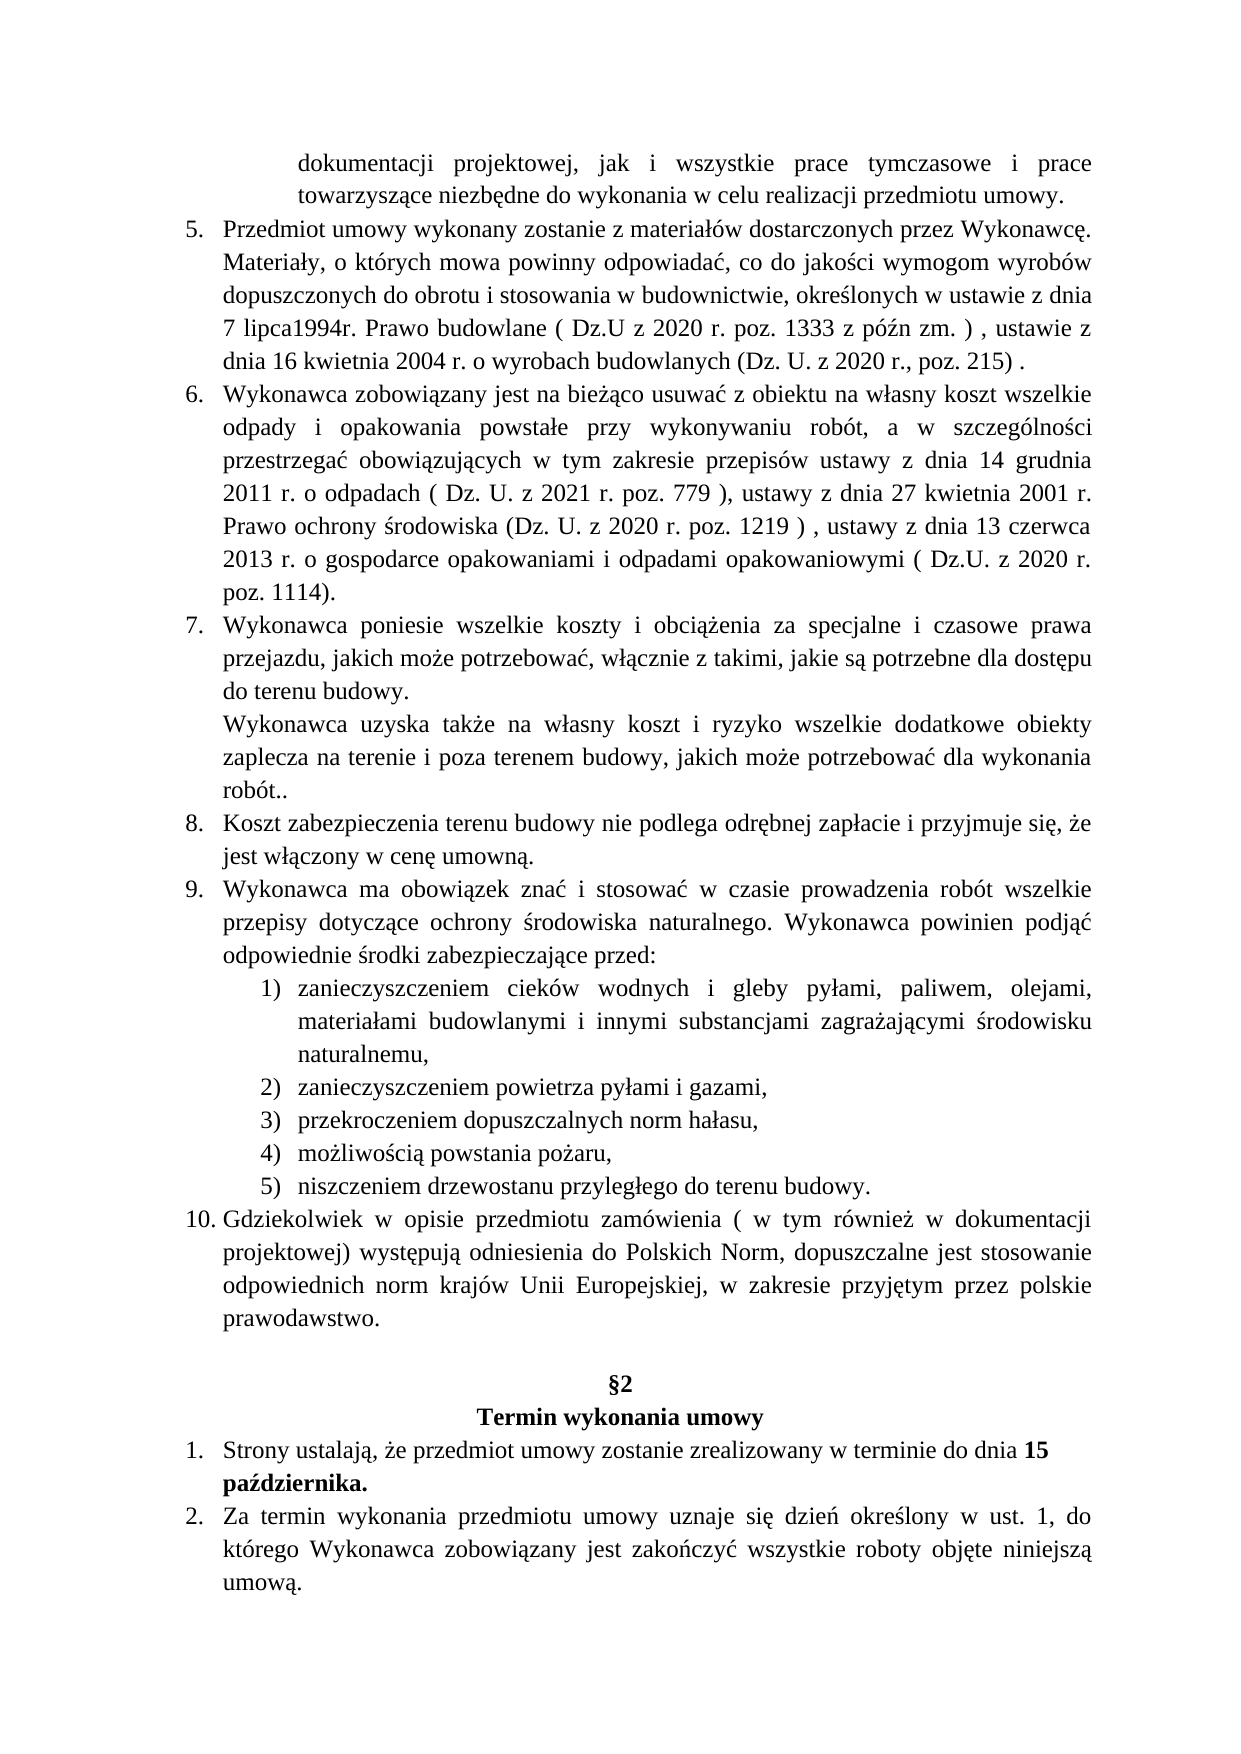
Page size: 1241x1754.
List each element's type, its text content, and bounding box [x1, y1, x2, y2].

list Gdziekolwiek w opisie przedmiotu zamówienia ( w tym również w dokumentacji projektowej) występują odniesienia do Polskich Norm, dopuszczalne jest stosowanie odpowiednich norm krajów Unii Europejskiej, w zakresie przyjętym przez polskie prawodawstwo. [185, 1204, 1093, 1332]
list Wykonawca poniesie wszelkie koszty i obciążenia za specjalne i czasowe prawa przejazdu, jakich może potrzebować, włącznie z takimi, jakie są potrzebne dla dostępu do terenu budowy. [185, 610, 1093, 705]
list Wykonawca zobowiązany jest na bieżąco usuwać z obiektu na własny koszt wszelkie odpady i opakowania powstałe przy wykonywaniu robót, a w szczególności przestrzegać obowiązujących w tym zakresie przepisów ustawy z dnia 14 grudnia 2011 r. o odpadach ( Dz. U. z 2021 r. poz. 779 ), ustawy z dnia 27 kwietnia 2001 r. Prawo ochrony środowiska (Dz. U. z 2020 r. poz. 1219 ) , ustawy z dnia 13 czerwca 2013 r. o gospodarce opakowaniami i odpadami opakowaniowymi ( Dz.U. z 2020 r. poz. 1114). [185, 379, 1093, 606]
list Koszt zabezpieczenia terenu budowy nie podlega odrębnej zapłacie i przyjmuje się, że jest włączony w cenę umowną. [185, 808, 1093, 870]
list niszczeniem drzewostanu przyległego do terenu budowy. [260, 1171, 1093, 1200]
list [260, 148, 1093, 209]
list Strony ustalają, że przedmiot umowy zostanie zrealizowany w terminie do dnia 15 października. [185, 1435, 1093, 1497]
list Wykonawca ma obowiązek znać i stosować w czasie prowadzenia robót wszelkie przepisy dotyczące ochrony środowiska naturalnego. Wykonawca powinien podjąć odpowiednie środki zabezpieczające przed: [185, 874, 1093, 969]
list przekroczeniem dopuszczalnych norm hałasu, [260, 1105, 1093, 1134]
text §2 [148, 1369, 1093, 1398]
text Wykonawca uzyska także na własny koszt i ryzyko wszelkie dodatkowe obiekty zaplecza na terenie i poza terenem budowy, jakich może potrzebować dla wykonania robót.. [223, 709, 1093, 804]
list zanieczyszczeniem powietrza pyłami i gazami, [260, 1072, 1093, 1101]
list możliwością powstania pożaru, [260, 1138, 1093, 1167]
list Przedmiot umowy wykonany zostanie z materiałów dostarczonych przez Wykonawcę. Materiały, o których mowa powinny odpowiadać, co do jakości wymogom wyrobów dopuszczonych do obrotu i stosowania w budownictwie, określonych w ustawie z dnia 7 lipca1994r. Prawo budowlane ( Dz.U z 2020 r. poz. 1333 z późn zm. ) , ustawie z dnia 16 kwietnia 2004 r. o wyrobach budowlanych (Dz. U. z 2020 r., poz. 215) . [185, 214, 1093, 374]
list zanieczyszczeniem cieków wodnych i gleby pyłami, paliwem, olejami, materiałami budowlanymi i innymi substancjami zagrażającymi środowisku naturalnemu, [260, 973, 1093, 1068]
list Za termin wykonania przedmiotu umowy uznaje się dzień określony w ust. 1, do którego Wykonawca zobowiązany jest zakończyć wszystkie roboty objęte niniejszą umową. [185, 1501, 1093, 1596]
text Termin wykonania umowy [148, 1402, 1093, 1431]
